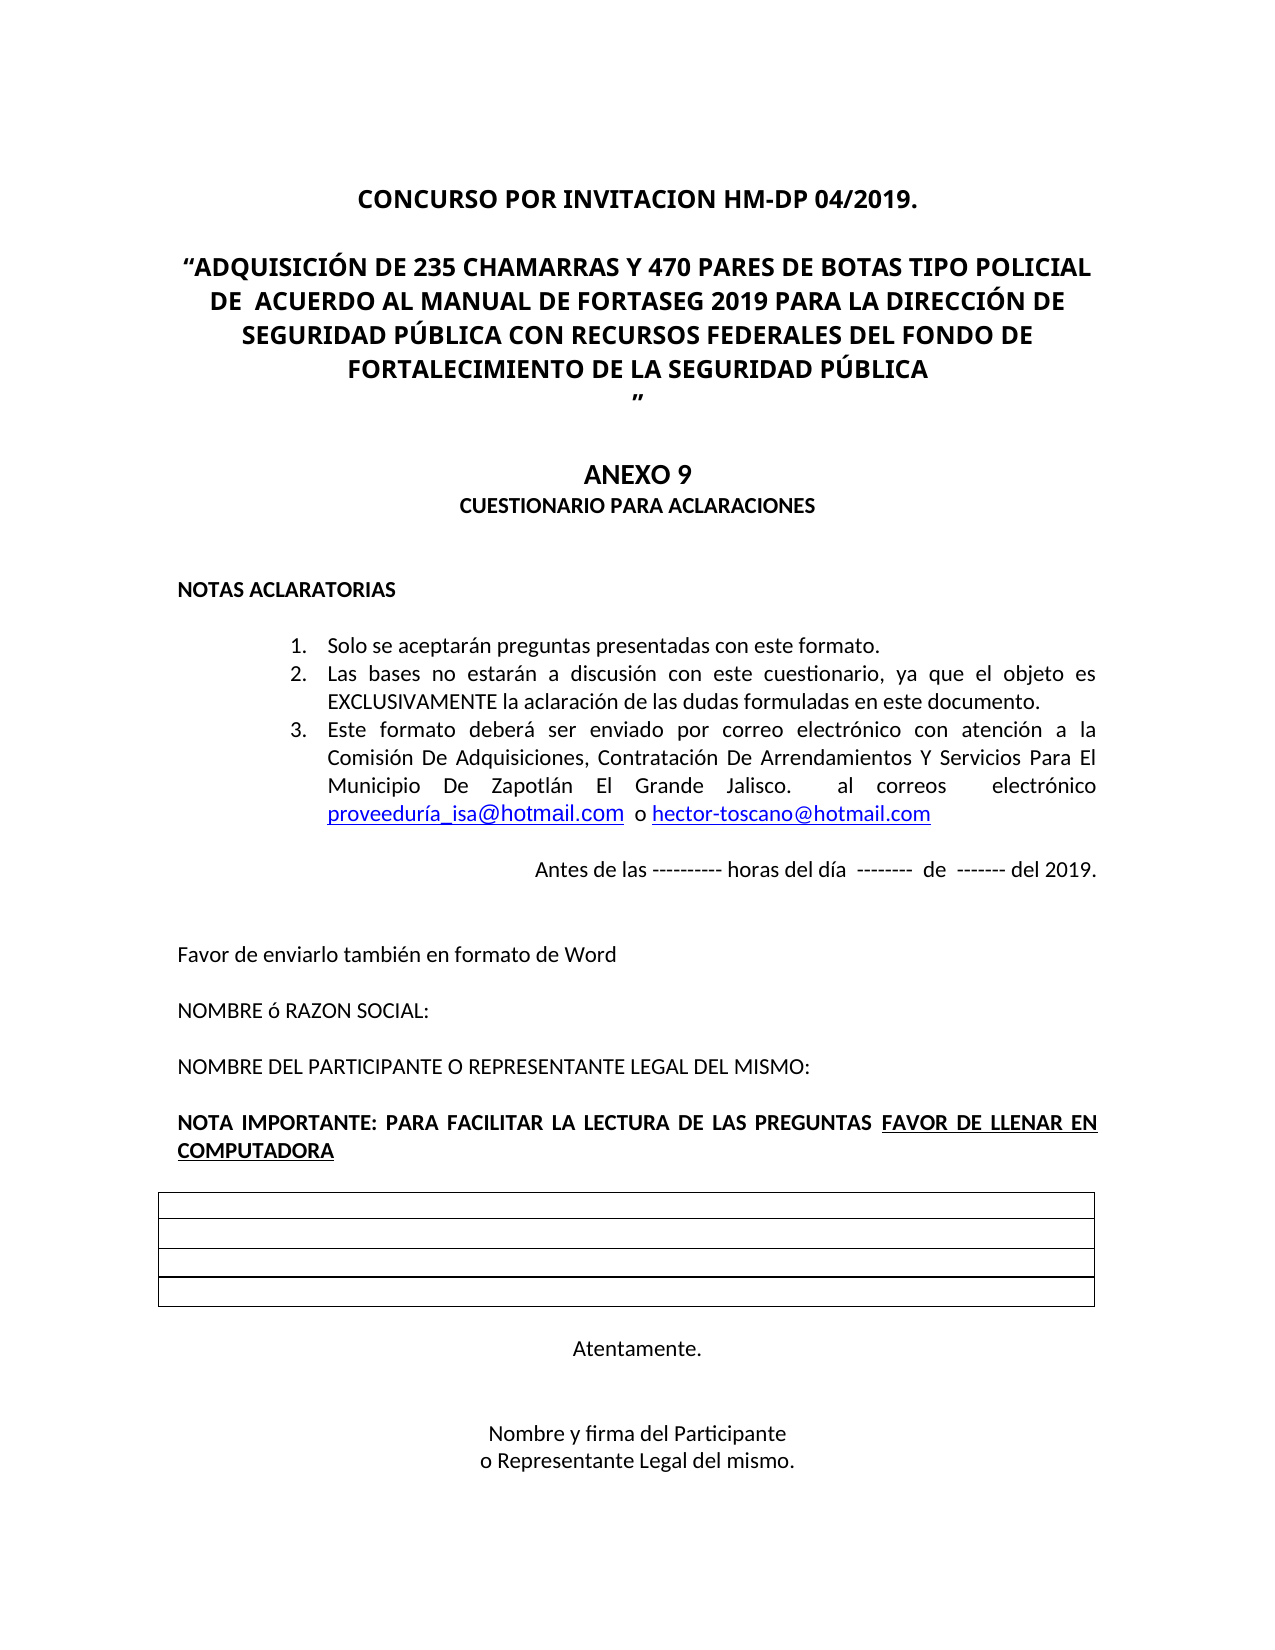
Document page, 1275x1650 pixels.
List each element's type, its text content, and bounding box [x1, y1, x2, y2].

list Las bases no estarán a discusión con este cuestionario, ya que el objeto es EXCLUSIVAMENTE la aclaración de las dudas formuladas en este documento. [290, 659, 1098, 716]
text NOMBRE ó RAZON SOCIAL: [177, 996, 1098, 1024]
list Este formato deberá ser enviado por correo electrónico con atención a la Comisión De Adquisiciones, Contratación De Arrendamientos Y Servicios Para El Municipio De Zapotlán El Grande Jalisco. al correos electrónico proveeduría_isa@hotmail.com o hector-toscano@hotmail.com [290, 716, 1098, 828]
text Atentamente. [177, 1334, 1098, 1363]
text CONCURSO POR INVITACION HM-DP 04/2019. [177, 182, 1098, 216]
text Favor de enviarlo también en formato de Word [177, 940, 1098, 968]
text ” [177, 386, 1098, 420]
text NOTA IMPORTANTE: PARA FACILITAR LA LECTURA DE LAS PREGUNTAS FAVOR DE LLENAR EN COMPUTADORA [177, 1108, 1098, 1164]
text “ADQUISICIÓN DE 235 CHAMARRAS Y 470 PARES DE BOTAS TIPO POLICIAL DE ACUERDO AL MANUAL DE FORTASEG 2019 PARA LA DIRECCIÓN DE SEGURIDAD PÚBLICA CON RECURSOS FEDERALES DEL FONDO DE FORTALECIMIENTO DE LA SEGURIDAD PÚBLICA [177, 250, 1098, 386]
table_cell [159, 1278, 1094, 1306]
list Solo se aceptarán preguntas presentadas con este formato. [290, 631, 1098, 659]
text Nombre y firma del Participante [177, 1419, 1098, 1447]
table_cell [159, 1219, 1094, 1247]
text ANEXO 9 [177, 456, 1098, 491]
table_header [159, 1193, 1094, 1218]
text NOTAS ACLARATORIAS [177, 575, 1098, 603]
text Antes de las ---------- horas del día -------- de ------- del 2019. [177, 856, 1098, 884]
text CUESTIONARIO PARA ACLARACIONES [177, 491, 1098, 519]
text NOMBRE DEL PARTICIPANTE O REPRESENTANTE LEGAL DEL MISMO: [177, 1052, 1098, 1080]
text o Representante Legal del mismo. [177, 1447, 1098, 1475]
table_cell [159, 1249, 1094, 1276]
